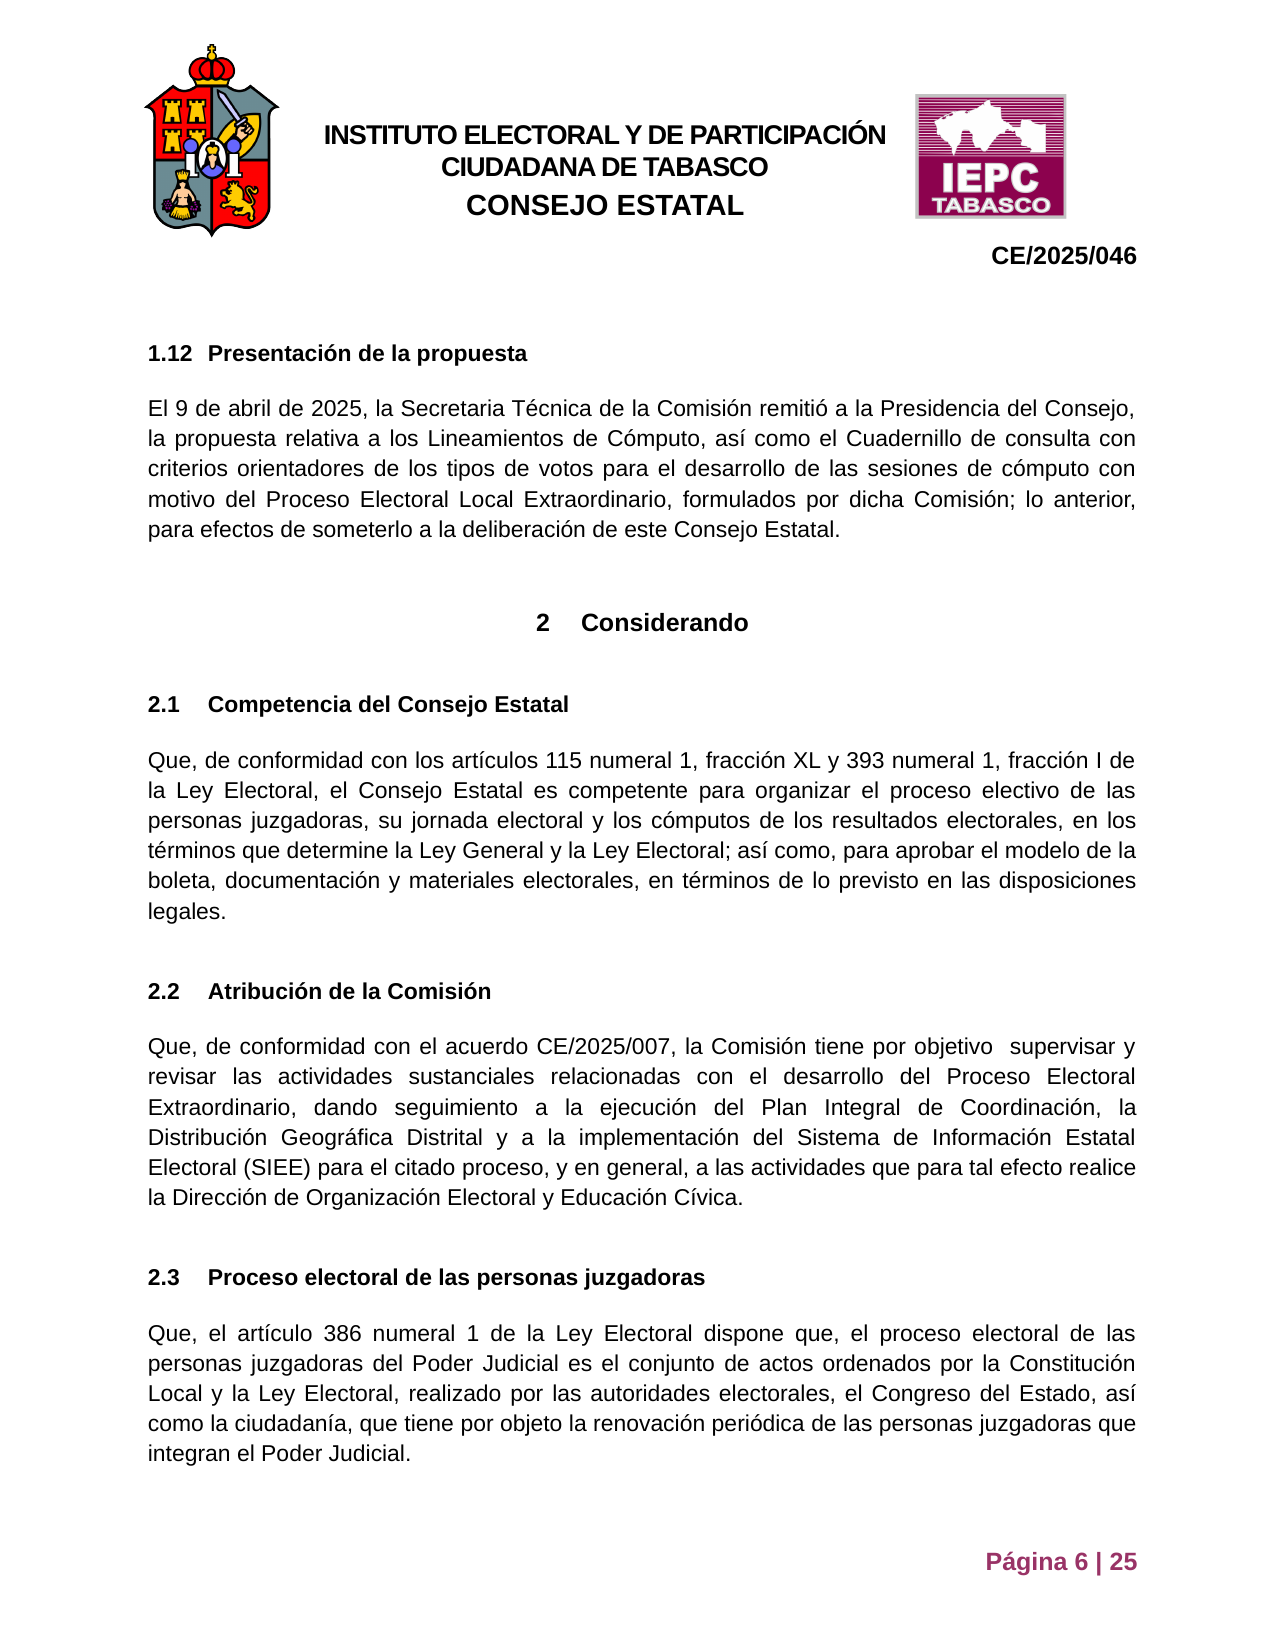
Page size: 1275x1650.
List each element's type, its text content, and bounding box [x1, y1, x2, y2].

text Que, el artículo 386 numeral 1 de la Ley Electoral dispone que, el proceso electoral de las personas juzgadoras del Poder Judicial es el conjunto de actos ordenados por la Constitución Local y la Ley Electoral, realizado por las autoridades electorales, el Congreso del Estado, así como la ciudadanía, que tiene por objeto la renovación periódica de las personas juzgadoras que integran el Poder Judicial. [148, 1319, 1137, 1467]
subtitle Proceso electoral de las personas juzgadoras [148, 1264, 1137, 1291]
subtitle Atribución de la Comisión [148, 978, 1137, 1004]
text Que, de conformidad con los artículos 115 numeral 1, fracción XL y 393 numeral 1, fracción I de la Ley Electoral, el Consejo Estatal es competente para organizar el proceso electivo de las personas juzgadoras, su jornada electoral y los cómputos de los resultados electorales, en los términos que determine la Ley General y la Ley Electoral; así como, para aprobar el modelo de la boleta, documentación y materiales electorales, en términos de lo previsto en las disposiciones legales. [148, 747, 1137, 924]
subtitle Competencia del Consejo Estatal [148, 691, 1137, 718]
subtitle Considerando [148, 608, 1137, 637]
text Que, de conformidad con el acuerdo CE/2025/007, la Comisión tiene por objetivo supervisar y revisar las actividades sustanciales relacionadas con el desarrollo del Proceso Electoral Extraordinario, dando seguimiento a la ejecución del Plan Integral de Coordinación, la Distribución Geográfica Distrital y a la implementación del Sistema de Información Estatal Electoral (SIEE) para el citado proceso, y en general, a las actividades que para tal efecto realice la Dirección de Organización Electoral y Educación Cívica. [148, 1033, 1137, 1211]
picture [915, 94, 1067, 219]
text El 9 de abril de 2025, la Secretaria Técnica de la Comisión remitió a la Presidencia del Consejo, la propuesta relativa a los Lineamientos de Cómputo, así como el Cuadernillo de consulta con criterios orientadores de los tipos de votos para el desarrollo de las sesiones de cómputo con motivo del Proceso Electoral Local Extraordinario, formulados por dicha Comisión; lo anterior, para efectos de someterlo a la deliberación de este Consejo Estatal. [148, 395, 1137, 542]
subtitle Presentación de la propuesta [148, 340, 1137, 366]
picture [128, 44, 296, 241]
